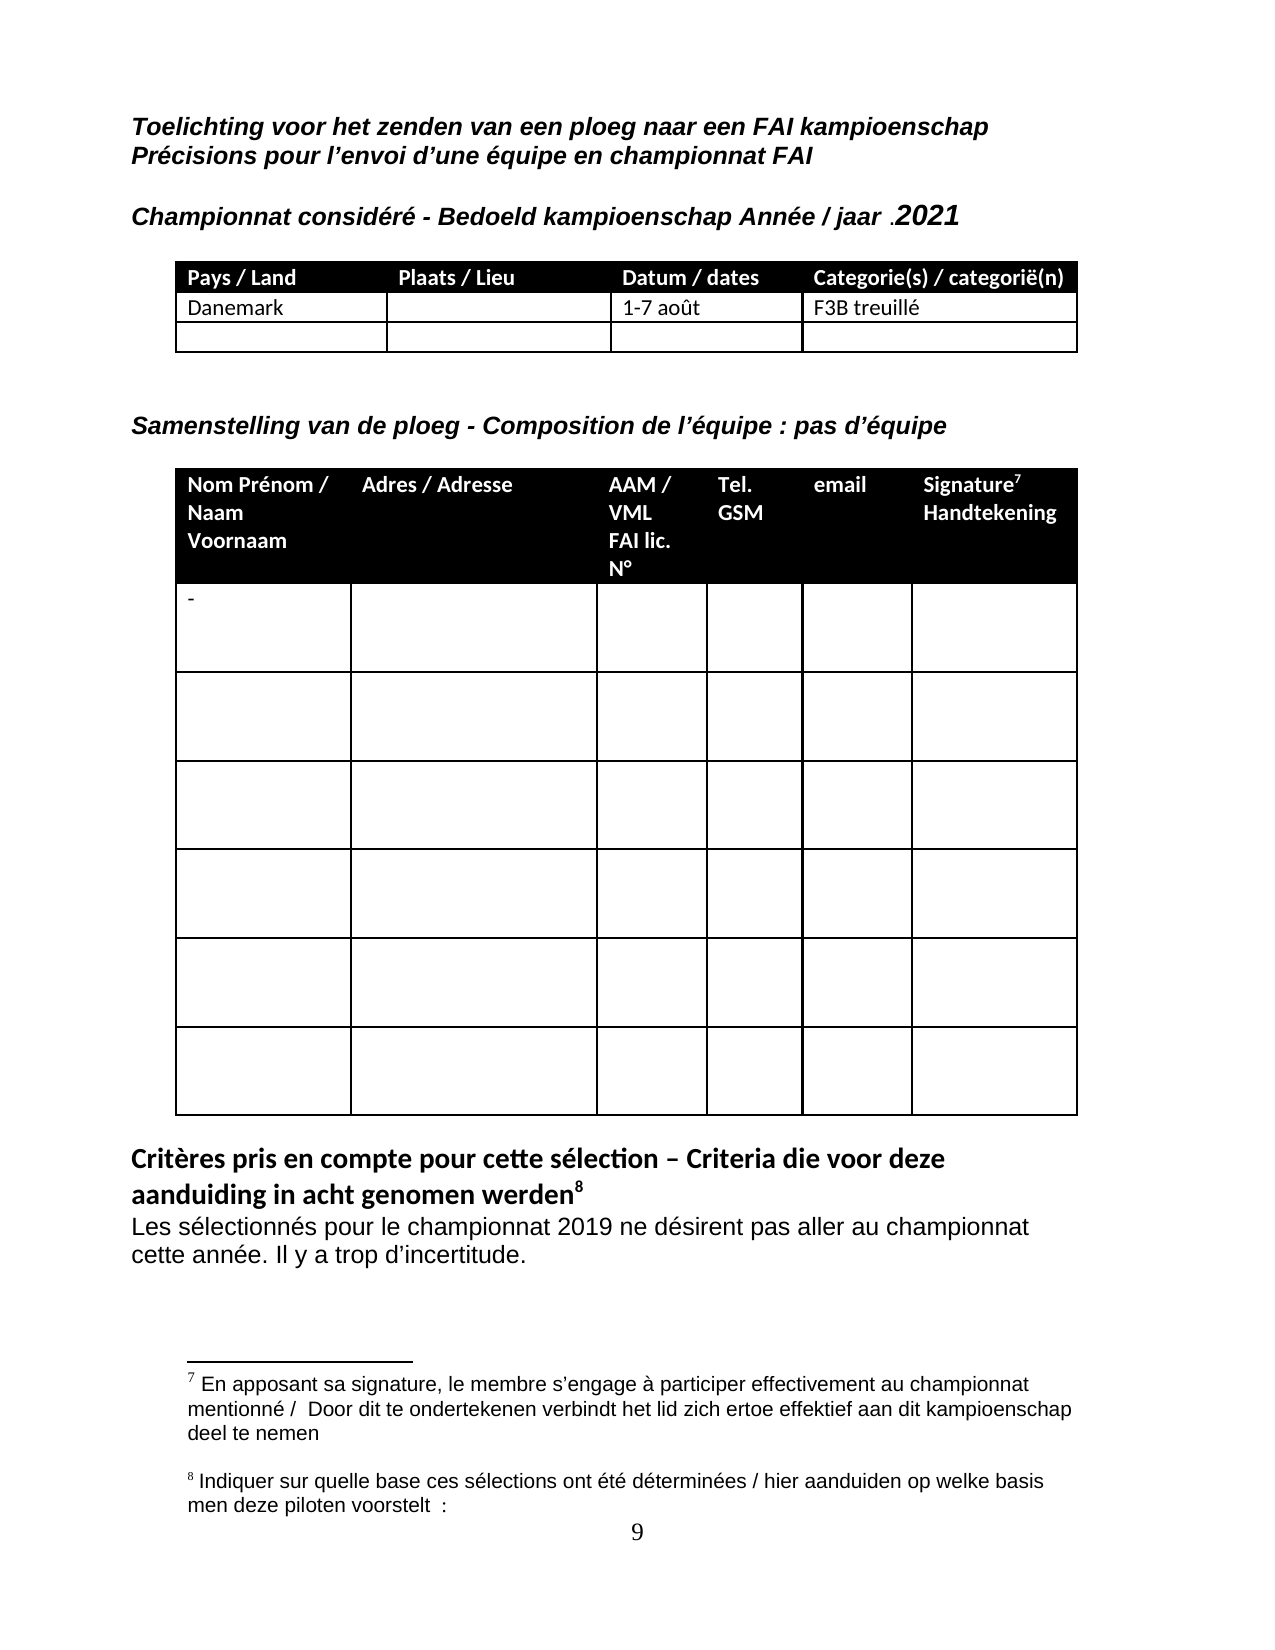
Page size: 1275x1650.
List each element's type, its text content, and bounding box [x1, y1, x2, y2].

table_cell [598, 1028, 706, 1114]
table_header Nom Prénom / Naam Voornaam [177, 470, 350, 582]
table_cell [804, 762, 911, 848]
table_cell [177, 323, 386, 351]
table_cell [352, 762, 596, 848]
table_cell [913, 762, 1076, 848]
table_header Tel. GSM [708, 470, 801, 582]
table_cell [352, 939, 596, 1026]
table_cell [177, 1028, 350, 1114]
table_cell [708, 850, 801, 937]
table_cell [177, 673, 350, 759]
table_cell - [177, 584, 350, 671]
table_cell [804, 584, 911, 671]
table_cell [612, 323, 801, 351]
table_header AAM / VML FAI lic. N° [598, 470, 706, 582]
table_cell [598, 584, 706, 671]
table_cell [913, 673, 1076, 759]
table_cell [804, 323, 1076, 351]
table_cell [804, 1028, 911, 1114]
table_cell [708, 762, 801, 848]
table_header Adres / Adresse [352, 470, 596, 582]
table_cell [598, 850, 706, 937]
table_cell [804, 850, 911, 937]
table_cell [177, 850, 350, 937]
table_cell [598, 673, 706, 759]
text Toelichting voor het zenden van een ploeg naar een FAI kampioenschap [131, 112, 1088, 141]
table_header Signature Handtekening [913, 470, 1076, 582]
table_cell Danemark [177, 293, 386, 321]
table_cell [913, 584, 1076, 671]
table_cell [913, 1028, 1076, 1114]
table_cell [708, 673, 801, 759]
table_cell [352, 1028, 596, 1114]
table_cell [177, 939, 350, 1026]
table_cell [804, 939, 911, 1026]
table_cell 1-7 août [612, 293, 801, 321]
table_cell [388, 293, 610, 321]
table_cell F3B treuillé [804, 293, 1076, 321]
text Championnat considéré - Bedoeld kampioenschap Année / jaar .2021 [131, 198, 1088, 232]
table_header Datum / dates [612, 263, 801, 291]
table_cell [708, 939, 801, 1026]
table_cell [177, 762, 350, 848]
table_cell [388, 323, 610, 351]
text Critères pris en compte pour cette sélection – Criteria die voor deze aanduiding in acht genomen werden [131, 1140, 1088, 1212]
table_cell [913, 939, 1076, 1026]
table_header Plaats / Lieu [388, 263, 610, 291]
table_cell [708, 584, 801, 671]
text Les sélectionnés pour le championnat 2019 ne désirent pas aller au championnat cette année. Il y a trop d’incertitude. [131, 1212, 1088, 1269]
table_cell [598, 762, 706, 848]
table_cell [352, 850, 596, 937]
table_header email [804, 470, 911, 582]
table_cell [708, 1028, 801, 1114]
table_header Pays / Land [177, 263, 386, 291]
table_header Categorie(s) / categorië(n) [804, 263, 1076, 291]
table_cell [598, 939, 706, 1026]
text Précisions pour l’envoi d’une équipe en championnat FAI [131, 141, 1088, 170]
table_cell [804, 673, 911, 759]
text Samenstelling van de ploeg - Composition de l’équipe : pas d’équipe [131, 411, 1088, 439]
table_cell [913, 850, 1076, 937]
table_cell [352, 673, 596, 759]
table_cell [352, 584, 596, 671]
